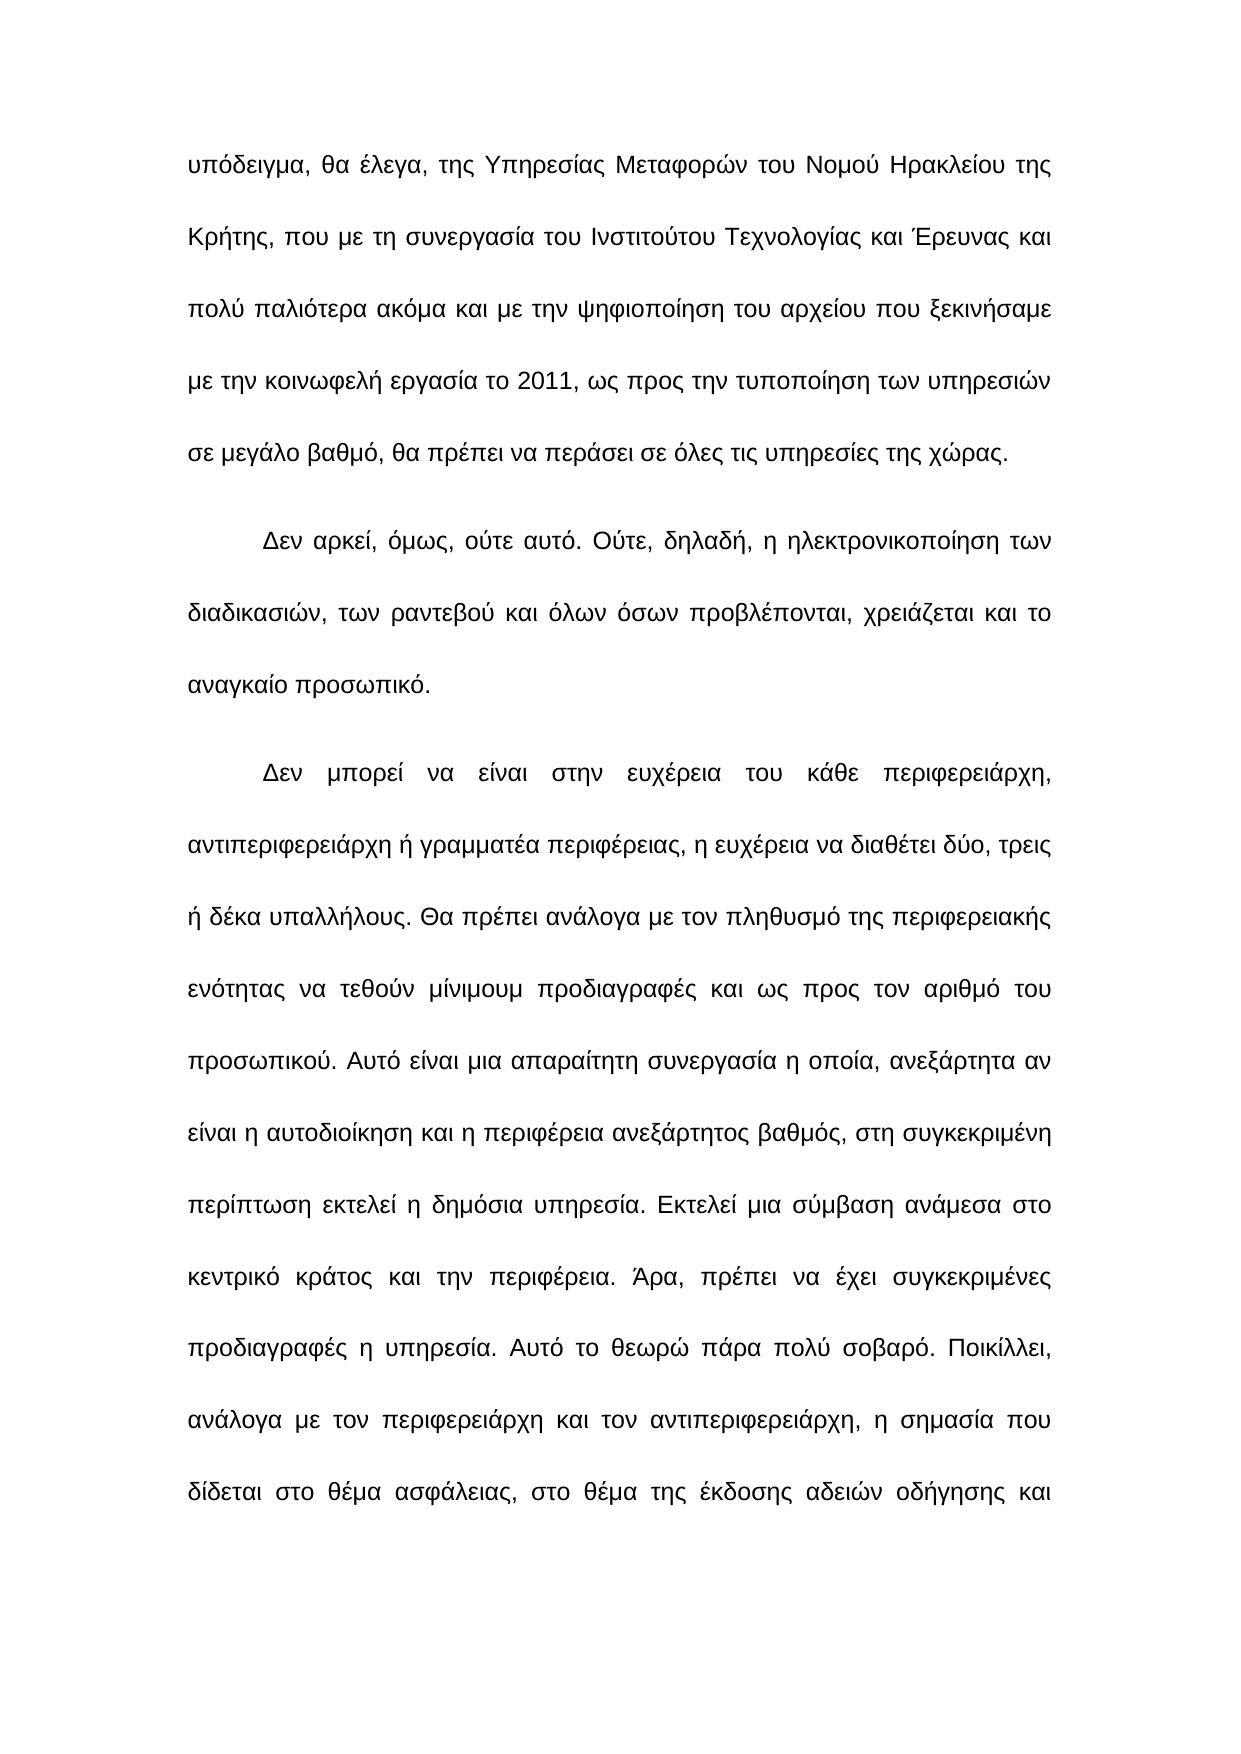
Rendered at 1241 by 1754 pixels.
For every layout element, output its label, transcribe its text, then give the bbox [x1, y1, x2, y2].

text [187, 758, 1053, 1506]
text Δεν αρκεί, όμως, ούτε αυτό. Ούτε, δηλαδή, η ηλεκτρονικοποίηση των διαδικασιών, των ραντεβού και όλων όσων προβλέπονται, χρειάζεται και το αναγκαίο προσωπικό. [187, 526, 1053, 698]
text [187, 150, 1053, 466]
